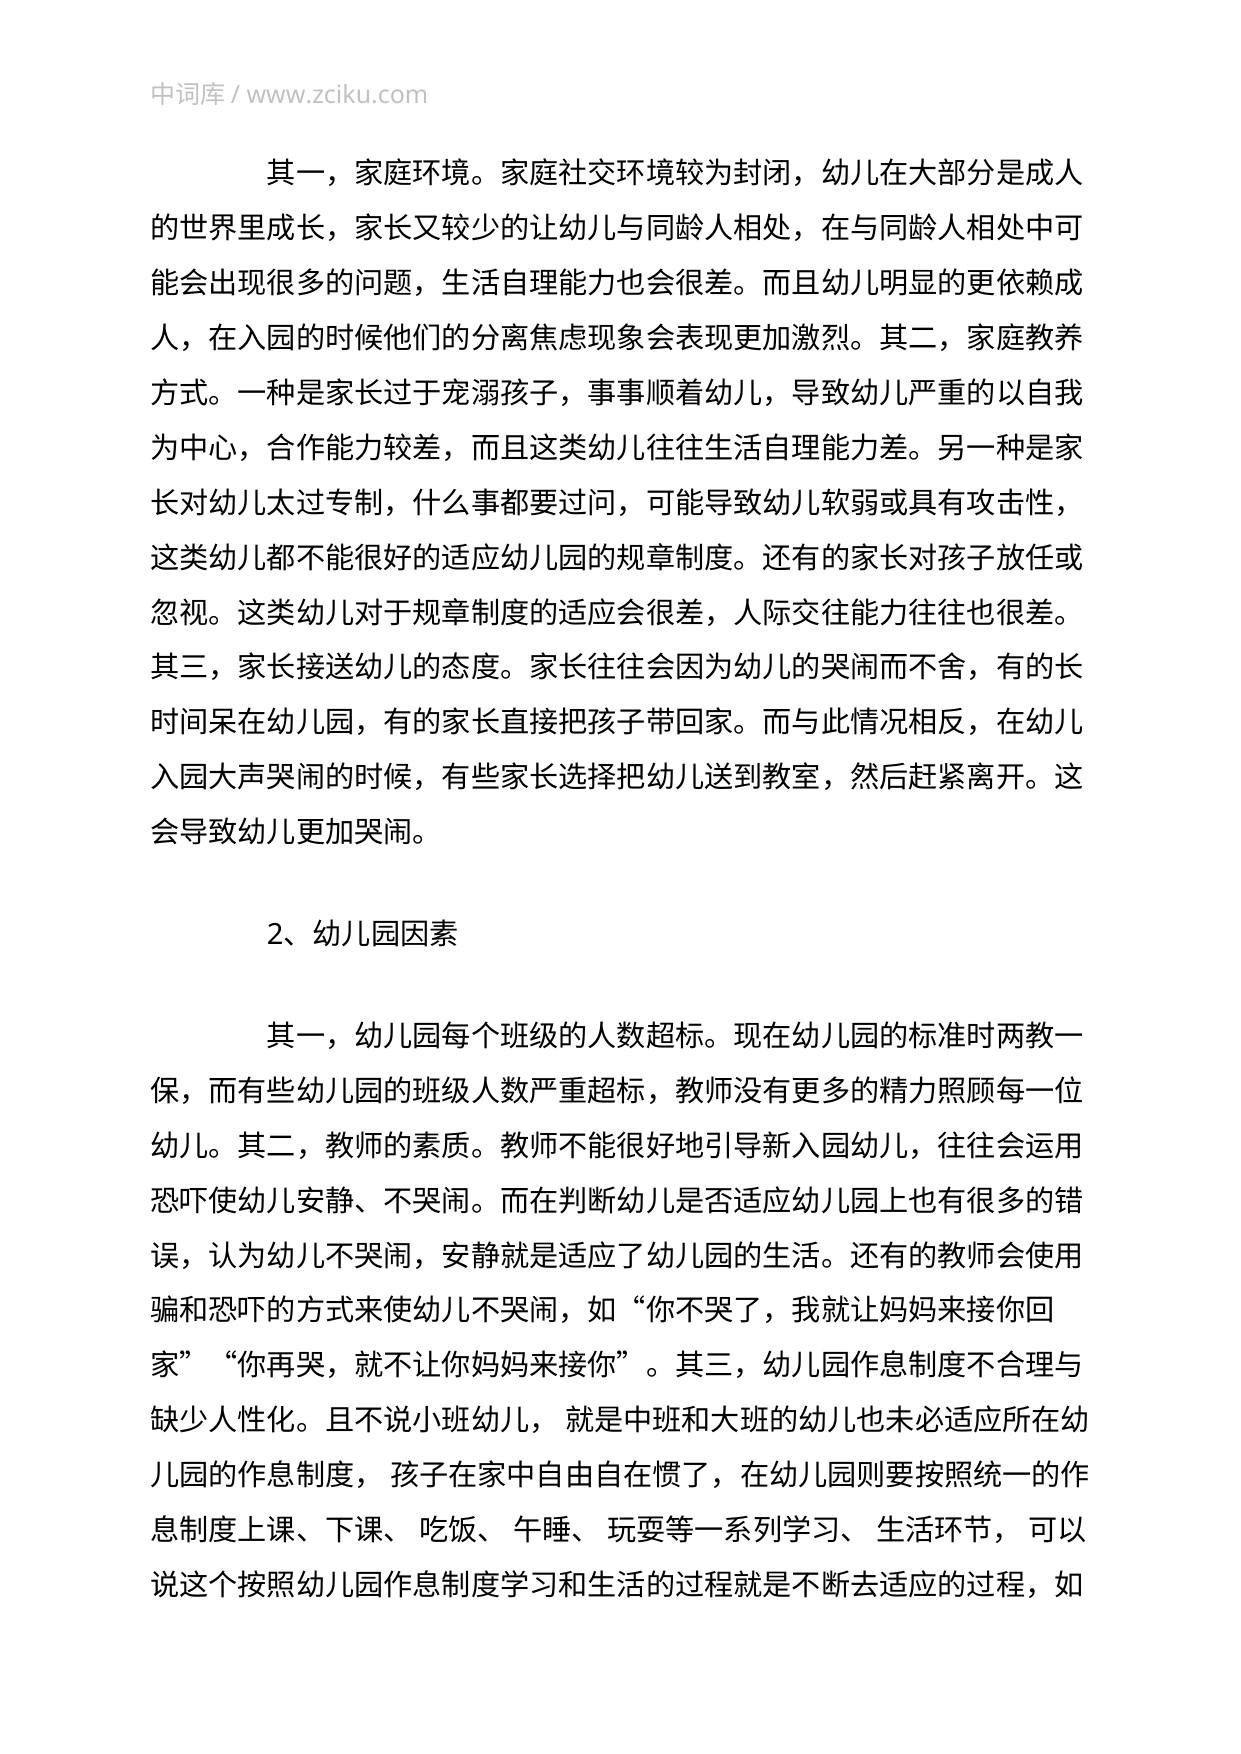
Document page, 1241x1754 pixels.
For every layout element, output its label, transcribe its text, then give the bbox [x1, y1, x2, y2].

text 其一，家庭环境。家庭社交环境较为封闭，幼儿在大部分是成人的世界里成长，家长又较少的让幼儿与同龄人相处，在与同龄人相处中可能会出现很多的问题，生活自理能力也会很差。而且幼儿明显的更依赖成人，在入园的时候他们的分离焦虑现象会表现更加激烈。其二，家庭教养方式。一种是家长过于宠溺孩子，事事顺着幼儿，导致幼儿严重的以自我为中心，合作能力较差，而且这类幼儿往往生活自理能力差。另一种是家长对幼儿太过专制，什么事都要过问，可能导致幼儿软弱或具有攻击性，这类幼儿都不能很好的适应幼儿园的规章制度。还有的家长对孩子放任或忽视。这类幼儿对于规章制度的适应会很差，人际交往能力往往也很差。其三，家长接送幼儿的态度。家长往往会因为幼儿的哭闹而不舍，有的长时间呆在幼儿园，有的家长直接把孩子带回家。而与此情况相反，在幼儿入园大声哭闹的时候，有些家长选择把幼儿送到教室，然后赶紧离开。这会导致幼儿更加哭闹。 [150, 150, 1090, 851]
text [150, 1012, 1090, 1604]
text 2、幼儿园因素 [150, 911, 1090, 953]
